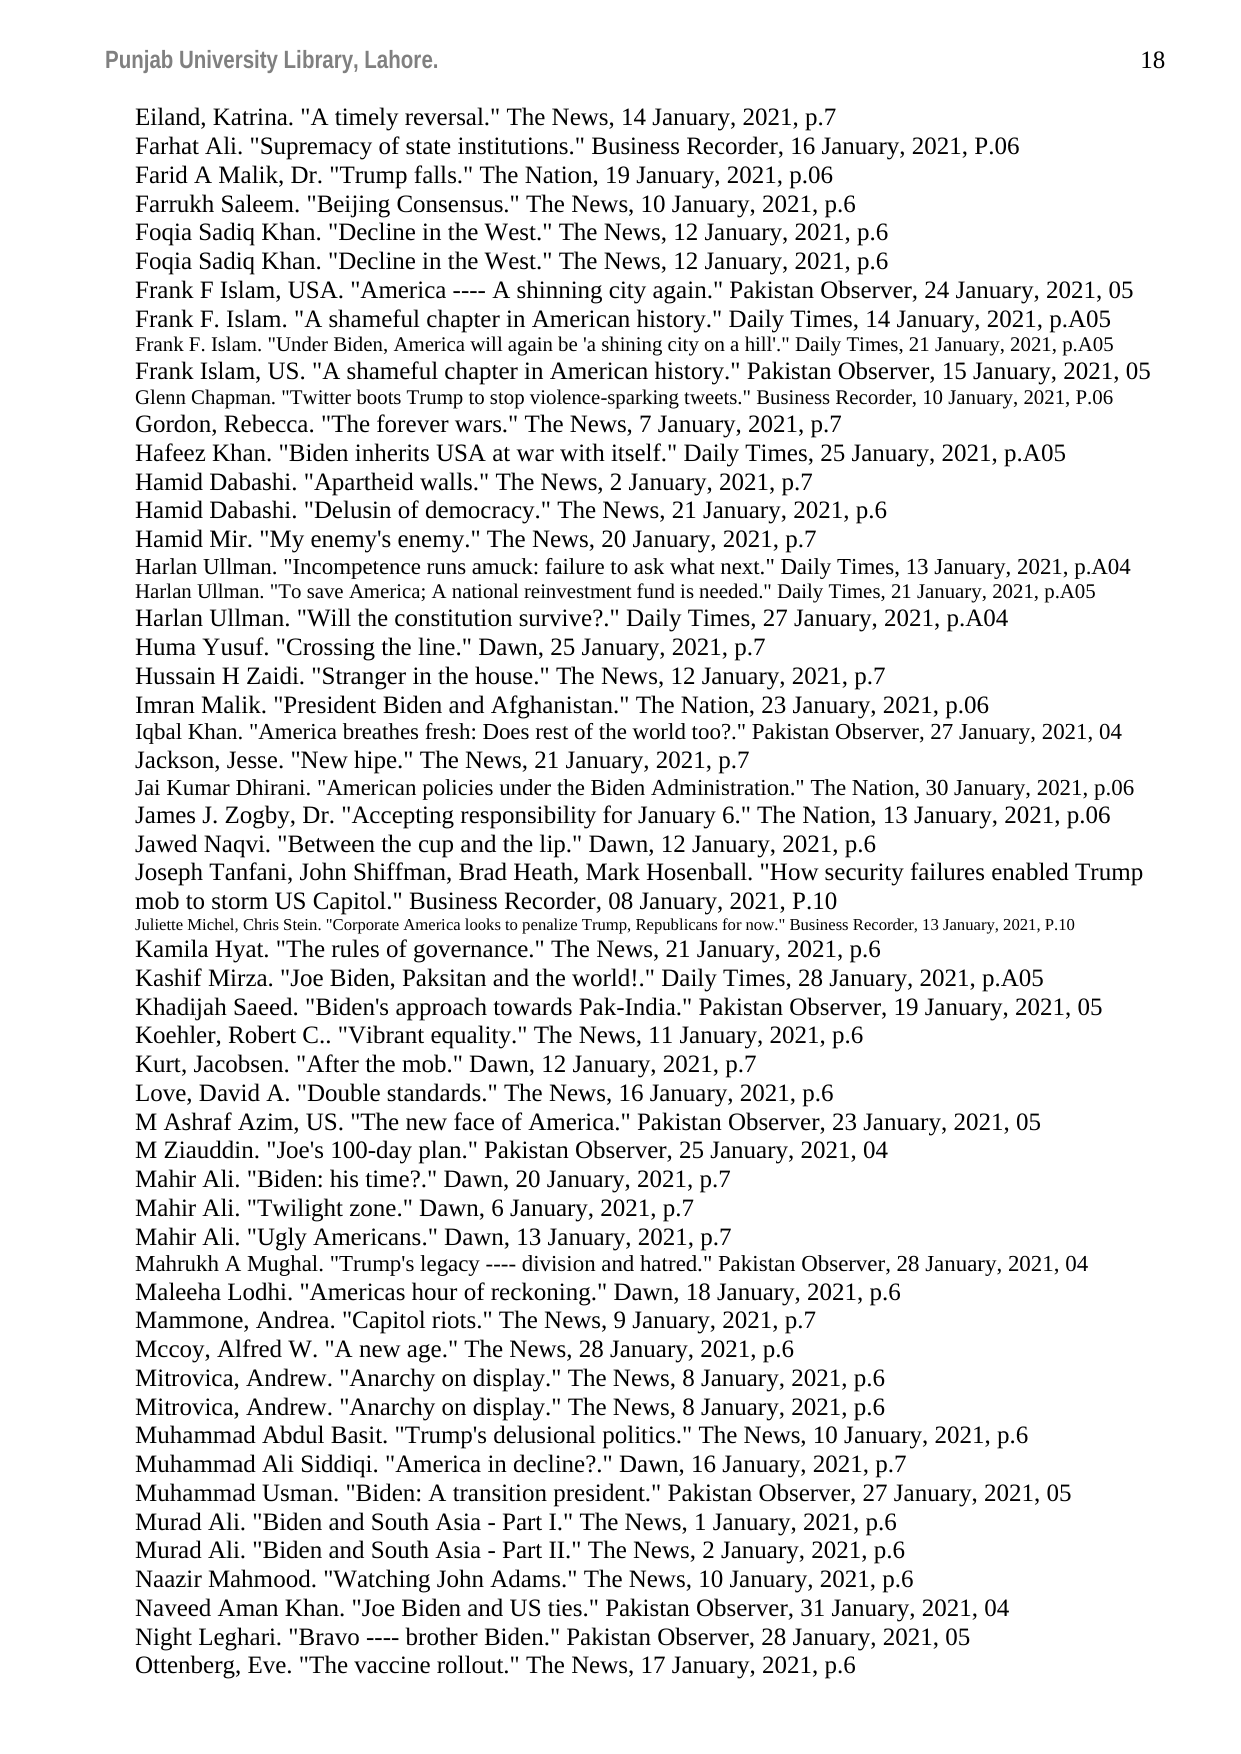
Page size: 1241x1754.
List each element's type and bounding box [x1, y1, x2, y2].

table_cell [124, 103, 1174, 1679]
